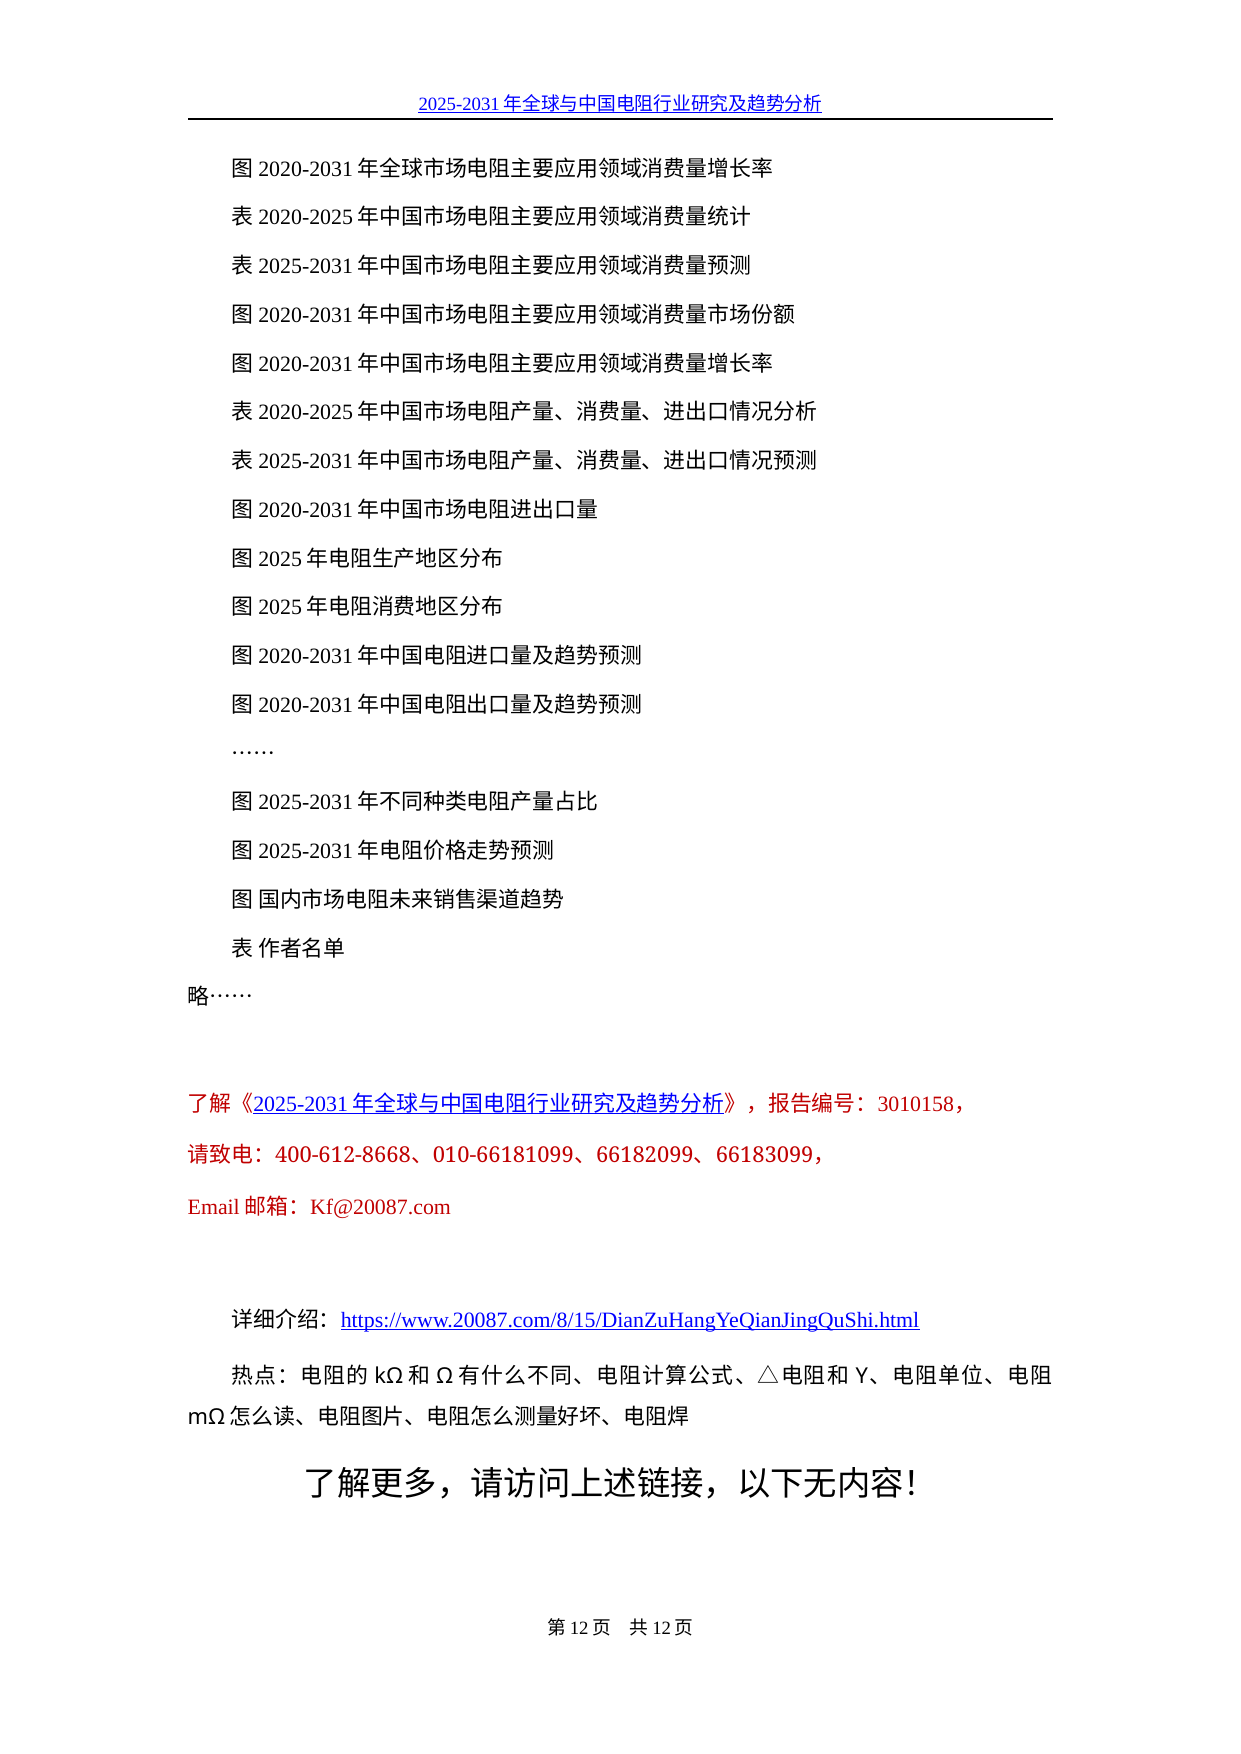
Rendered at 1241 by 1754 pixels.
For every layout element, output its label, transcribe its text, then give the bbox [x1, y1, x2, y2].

text 请致电：400-612-8668、010-66181099、66182099、66183099， [187, 1137, 1053, 1169]
title 了解更多，请访问上述链接，以下无内容！ [187, 1449, 1053, 1514]
text 热点：电阻的kΩ和Ω有什么不同、电阻计算公式、△电阻和Y、电阻单位、电阻mΩ怎么读、电阻图片、电阻怎么测量好坏、电阻焊 [187, 1358, 1053, 1431]
text 了解《2025-2031年全球与中国电阻行业研究及趋势分析》，报告编号：3010158， [187, 1085, 1053, 1118]
text Email邮箱：Kf@20087.com [187, 1188, 1053, 1221]
text 详细介绍：https://www.20087.com/8/15/DianZuHangYeQianJingQuShi.html [187, 1301, 1053, 1334]
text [187, 150, 1053, 1011]
